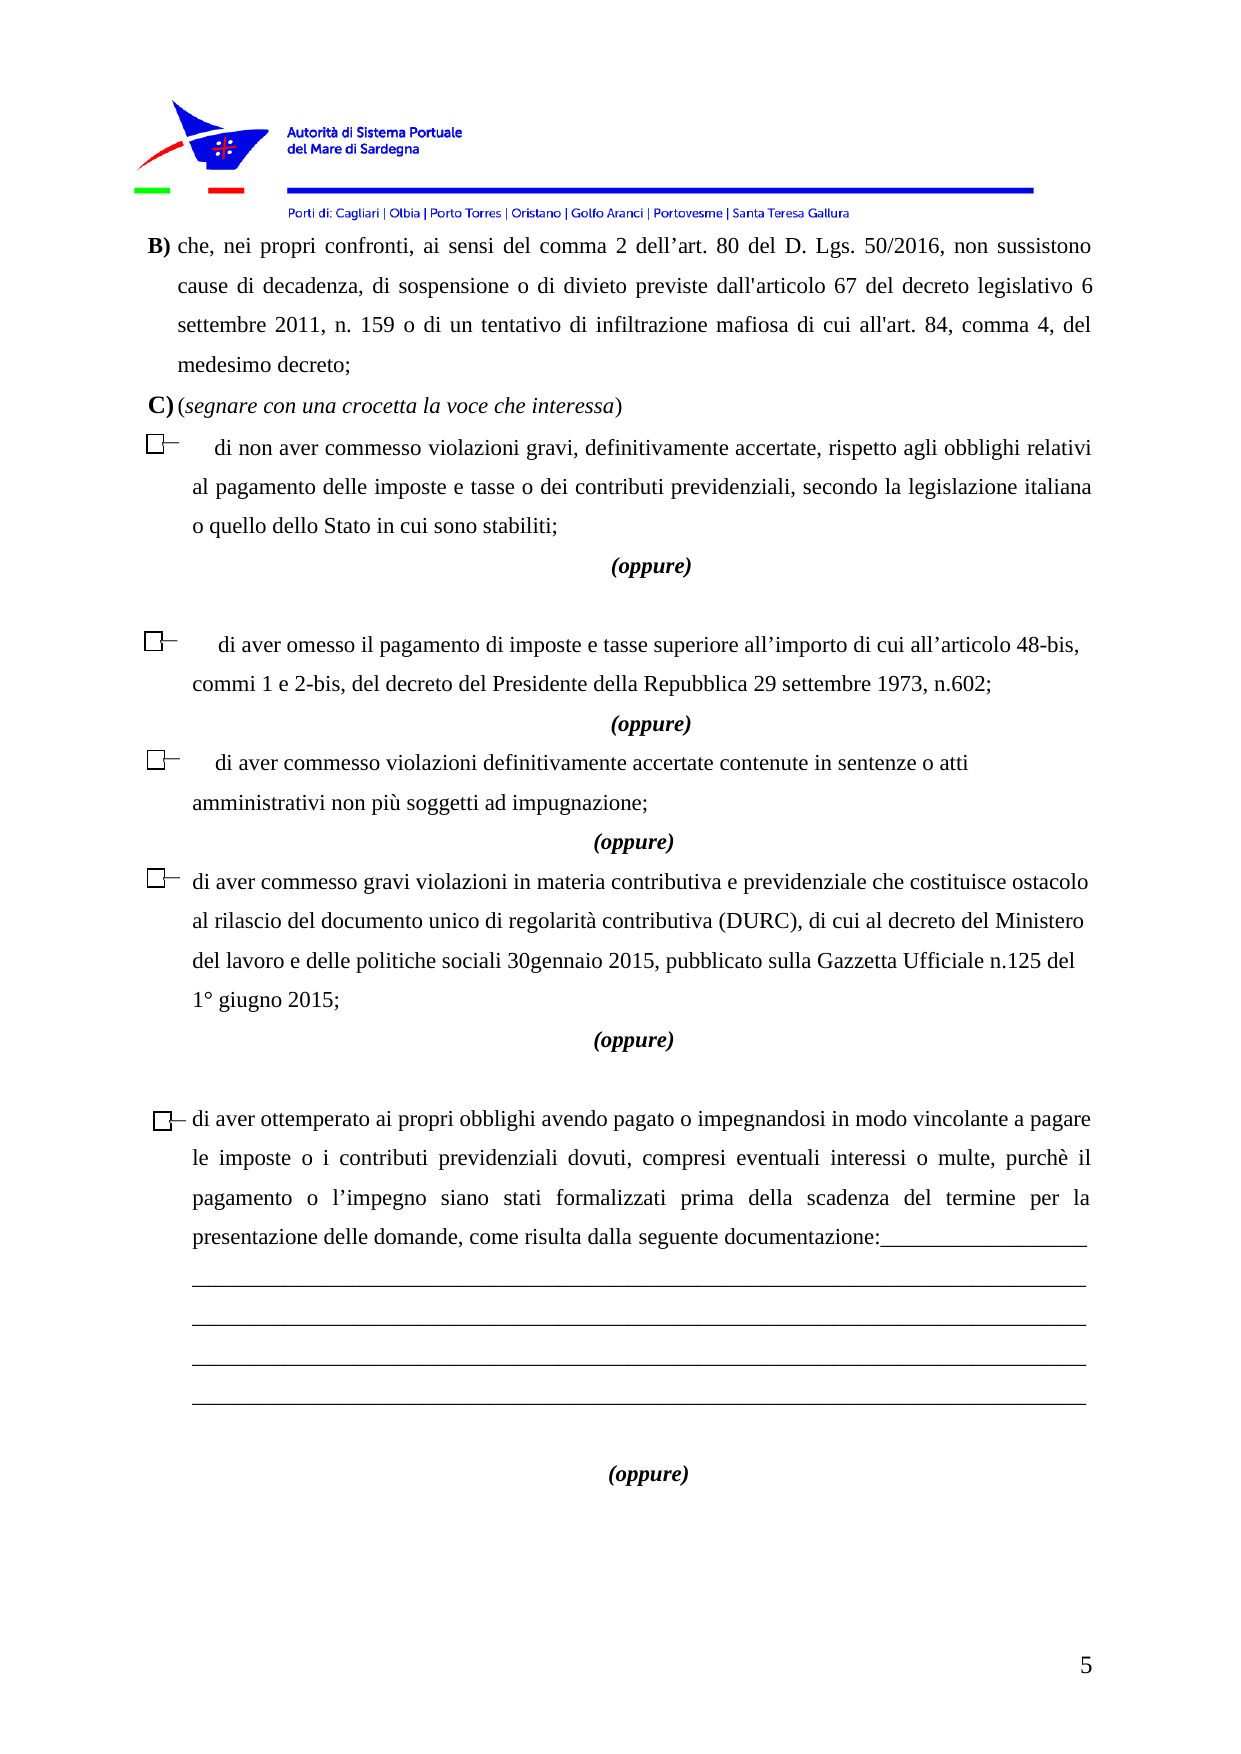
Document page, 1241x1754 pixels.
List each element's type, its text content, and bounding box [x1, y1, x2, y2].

text di aver commesso violazioni definitivamente accertate contenute in sentenze o atti amministrativi non più soggetti ad impugnazione; [177, 749, 1092, 815]
text (oppure) [207, 552, 1092, 578]
text __________________________________________________________________________________________________________________________________________________________________________________________________________________________________________ [192, 1263, 1092, 1368]
text di aver ottemperato ai propri obblighi avendo pagato o impegnandosi in modo vincolante a pagare le imposte o i contributi previdenziali dovuti, compresi eventuali interessi o multe, purchè il pagamento o l’impegno siano stati formalizzati prima della scadenza del termine per la presentazione delle domande, come risulta dalla seguente documentazione:__________________ [148, 1105, 1092, 1249]
picture [88, 75, 1034, 233]
text (oppure) [177, 710, 1092, 736]
text (oppure) [177, 1026, 1092, 1052]
text (oppure) [177, 828, 1092, 855]
text ______________________________________________________________________________ [192, 1381, 1092, 1407]
list (segnare con una crocetta la voce che interessa) [148, 391, 1093, 419]
text di aver omesso il pagamento di imposte e tasse superiore all’importo di cui all’articolo 48-bis, commi 1 e 2-bis, del decreto del Presidente della Repubblica 29 settembre 1973, n.602; [177, 631, 1092, 697]
text (oppure) [207, 1460, 1092, 1486]
list che, nei propri confronti, ai sensi del comma 2 dell’art. 80 del D. Lgs. 50/2016, non sussistono cause di decadenza, di sospensione o di divieto previste dall'articolo 67 del decreto legislativo 6 settembre 2011, n. 159 o di un tentativo di infiltrazione mafiosa di cui all'art. 84, comma 4, del medesimo decreto; [148, 233, 1093, 377]
text di aver commesso gravi violazioni in materia contributiva e previdenziale che costituisce ostacolo al rilascio del documento unico di regolarità contributiva (DURC), di cui al decreto del Ministero del lavoro e delle politiche sociali 30gennaio 2015, pubblicato sulla Gazzetta Ufficiale n.125 del 1° giugno 2015; [192, 868, 1092, 1013]
text di non aver commesso violazioni gravi, definitivamente accertate, rispetto agli obblighi relativi al pagamento delle imposte e tasse o dei contributi previdenziali, secondo la legislazione italiana o quello dello Stato in cui sono stabiliti; [177, 434, 1093, 539]
